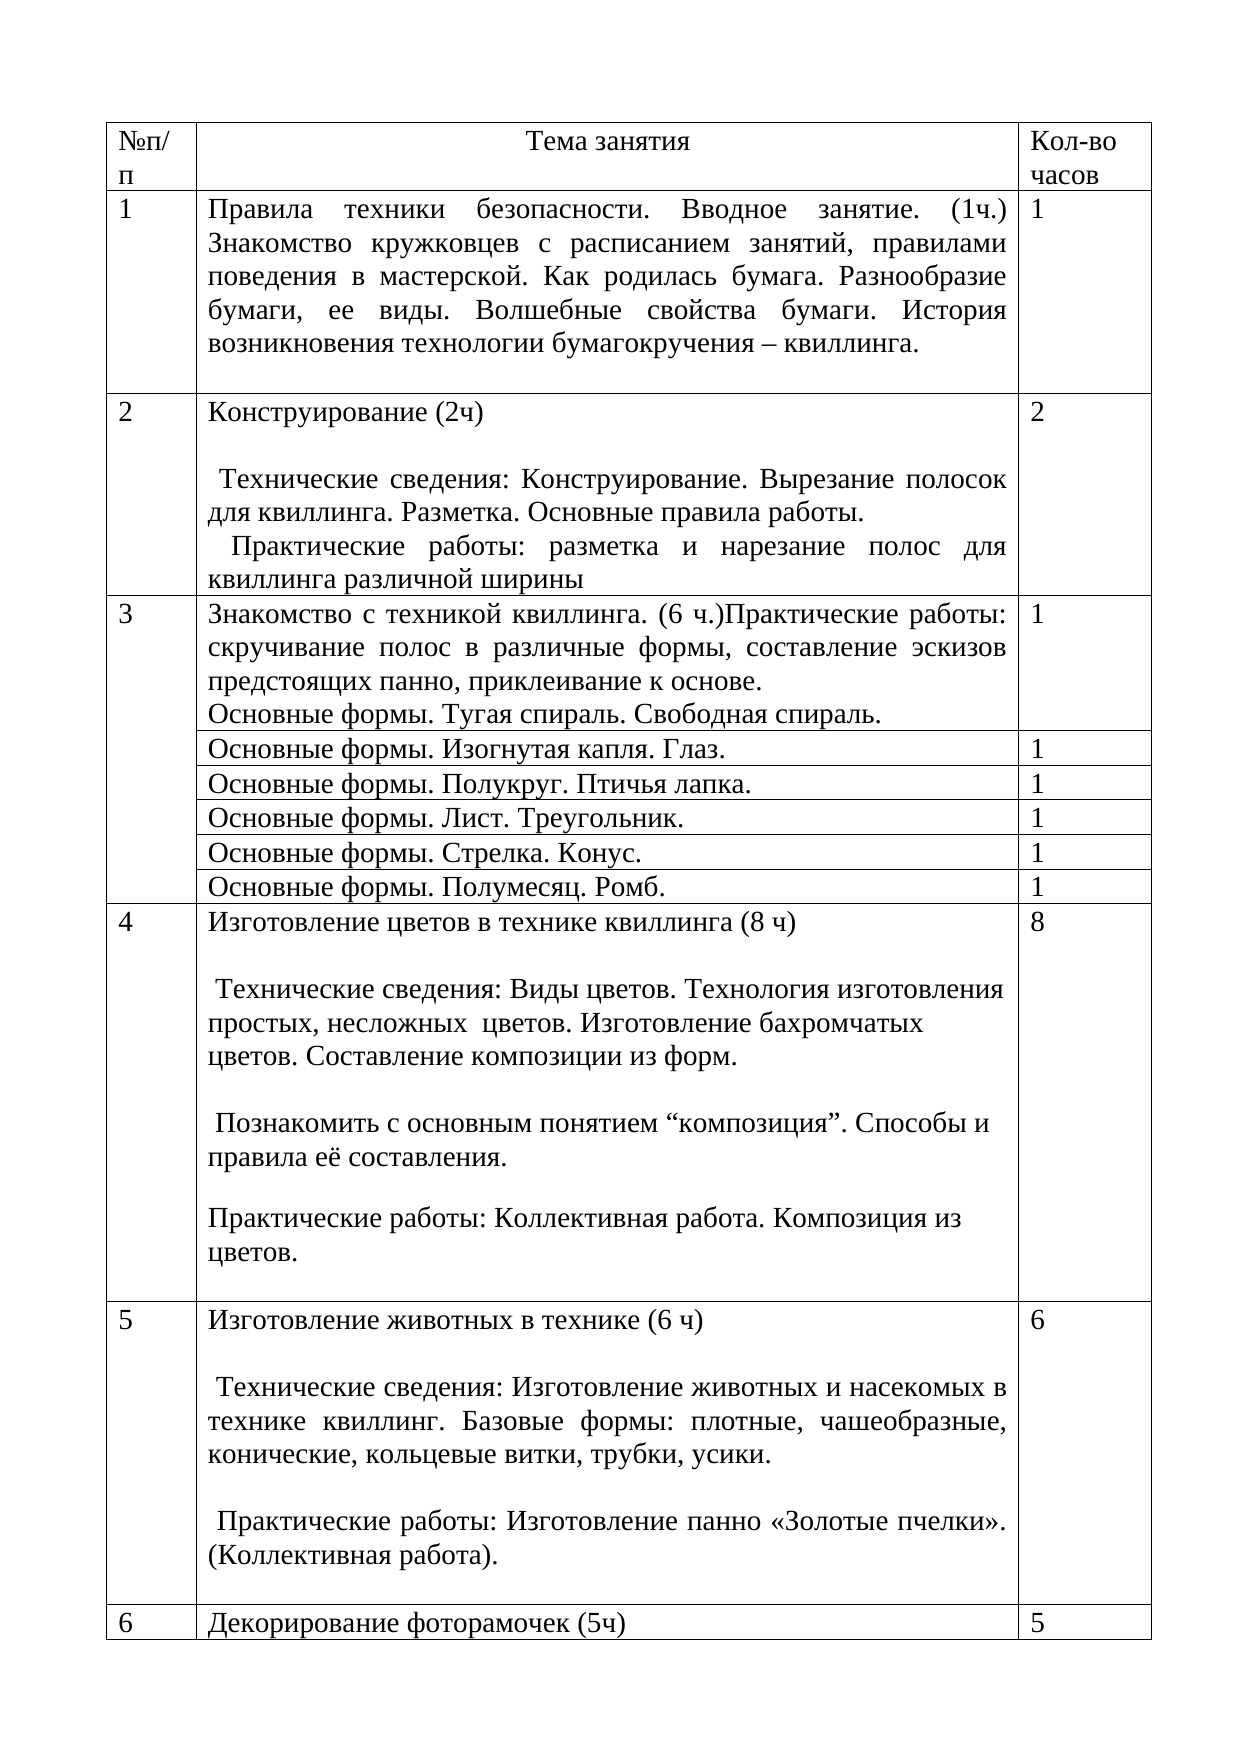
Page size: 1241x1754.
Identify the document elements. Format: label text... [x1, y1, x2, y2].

table_cell 1 [1019, 766, 1151, 799]
table_header Тема занятия [197, 123, 1018, 190]
table_cell Основные формы. Стрелка. Конус. [197, 835, 1018, 868]
table_cell 1 [1019, 870, 1151, 903]
table_cell 1 [1019, 800, 1151, 834]
table_cell 1 [1019, 835, 1151, 868]
table_cell Изготовление животных в технике (6 ч) Технические сведения: Изготовление животных и насекомых в технике квиллинг. Базовые формы: плотные, чашеобразные, конические, кольцевые витки, трубки, усики. Практические работы: Изготовление панно «Золотые пчелки». (Коллективная работа). [197, 1302, 1018, 1604]
table_cell Изготовление цветов в технике квиллинга (8 ч) Технические сведения: Виды цветов. Технология изготовления простых, несложных цветов. Изготовление бахромчатых цветов. Составление композиции из форм. Познакомить с основным понятием “композиция”. Способы и правила её составления. Практические работы: Коллективная работа. Композиция из цветов. [197, 904, 1018, 1301]
table_cell 3 [107, 596, 196, 903]
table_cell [197, 1605, 1018, 1638]
table_cell 8 [1019, 904, 1151, 1301]
table_header №п/п [107, 123, 196, 190]
table_cell Основные формы. Лист. Треугольник. [197, 800, 1018, 834]
table_cell Правила техники безопасности. Вводное занятие. (1ч.) Знакомство кружковцев с расписанием занятий, правилами поведения в мастерской. Как родилась бумага. Разнообразие бумаги, ее виды. Волшебные свойства бумаги. История возникновения технологии бумагокручения – квиллинга. [197, 191, 1018, 393]
table_cell 6 [107, 1605, 196, 1638]
table_cell 1 [1019, 191, 1151, 393]
table_cell 1 [1019, 596, 1151, 730]
table_header Кол-во часов [1019, 123, 1151, 190]
table_cell 6 [1019, 1302, 1151, 1604]
table_cell Знакомство с техникой квиллинга. (6 ч.)Практические работы: скручивание полос в различные формы, составление эскизов предстоящих панно, приклеивание к основе. Основные формы. Тугая спираль. Свободная спираль. [197, 596, 1018, 730]
table_cell 4 [107, 904, 196, 1301]
table_cell Основные формы. Полукруг. Птичья лапка. [197, 766, 1018, 799]
table_cell 1 [1019, 731, 1151, 765]
table_cell Конструирование (2ч) Технические сведения: Конструирование. Вырезание полосок для квиллинга. Разметка. Основные правила работы. Практические работы: разметка и нарезание полос для квиллинга различной ширины [197, 394, 1018, 595]
table_cell Основные формы. Изогнутая капля. Глаз. [197, 731, 1018, 765]
table_cell 2 [107, 394, 196, 595]
table_cell 1 [107, 191, 196, 393]
table_cell 5 [1019, 1605, 1151, 1638]
table_cell 2 [1019, 394, 1151, 595]
table_cell 5 [107, 1302, 196, 1604]
table_cell Основные формы. Полумесяц. Ромб. [197, 870, 1018, 903]
